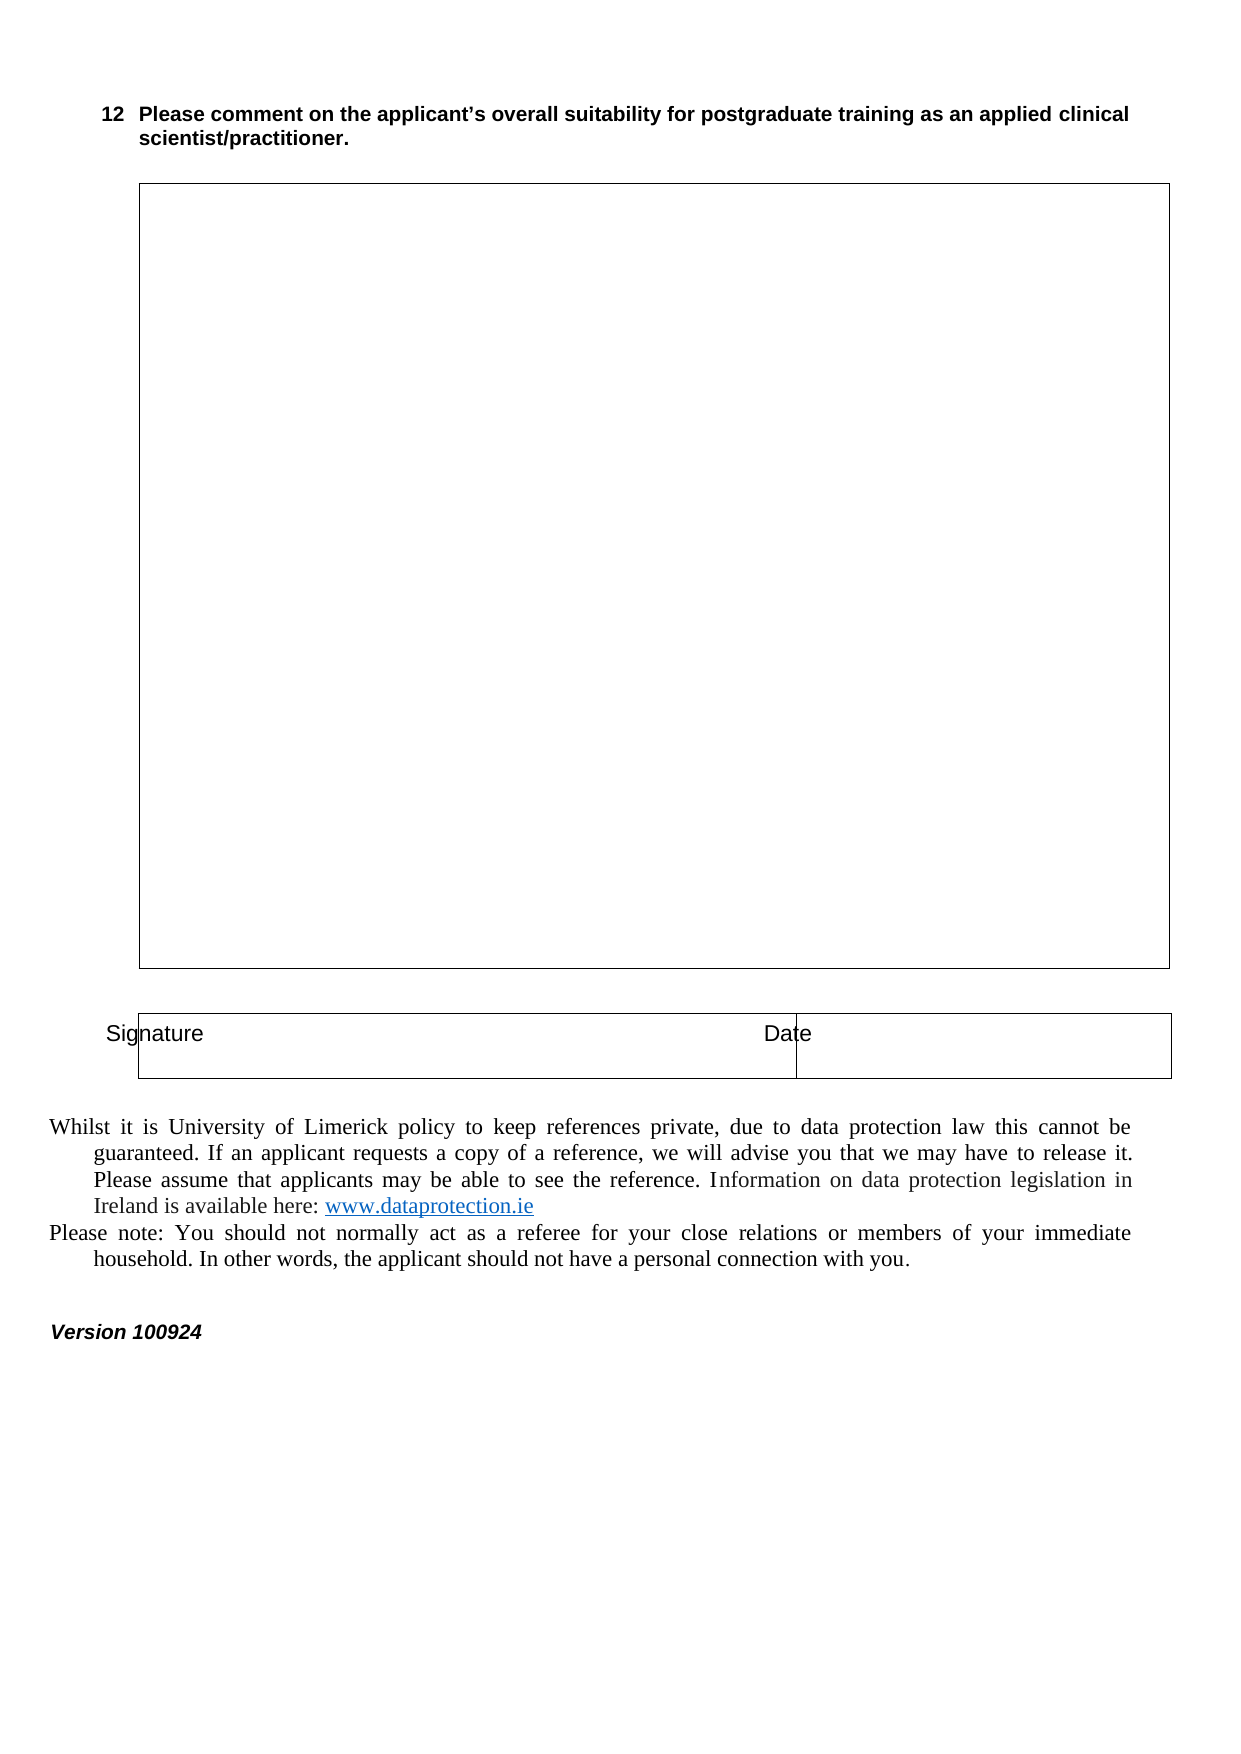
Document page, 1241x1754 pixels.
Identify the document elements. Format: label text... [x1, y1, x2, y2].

table_header Signature [139, 1014, 796, 1078]
table_header [140, 184, 1169, 967]
text Version 100924 [50, 1320, 1133, 1344]
text Whilst it is University of Limerick policy to keep references private, due to data protection law this cannot be guaranteed. If an applicant requests a copy of a reference, we will advise you that we may have to release it. Please assume that applicants may be able to see the reference. Information on data protection legislation in Ireland is available here: www.dataprotection.ie [49, 1113, 1133, 1218]
table_header Date [797, 1014, 1171, 1078]
list Please comment on the applicant’s overall suitability for postgraduate training as an applied clinical scientist/practitioner. [101, 101, 1129, 149]
text Please note: You should not normally act as a referee for your close relations or members of your immediate household. In other words, the applicant should not have a personal connection with you. [49, 1218, 1133, 1271]
